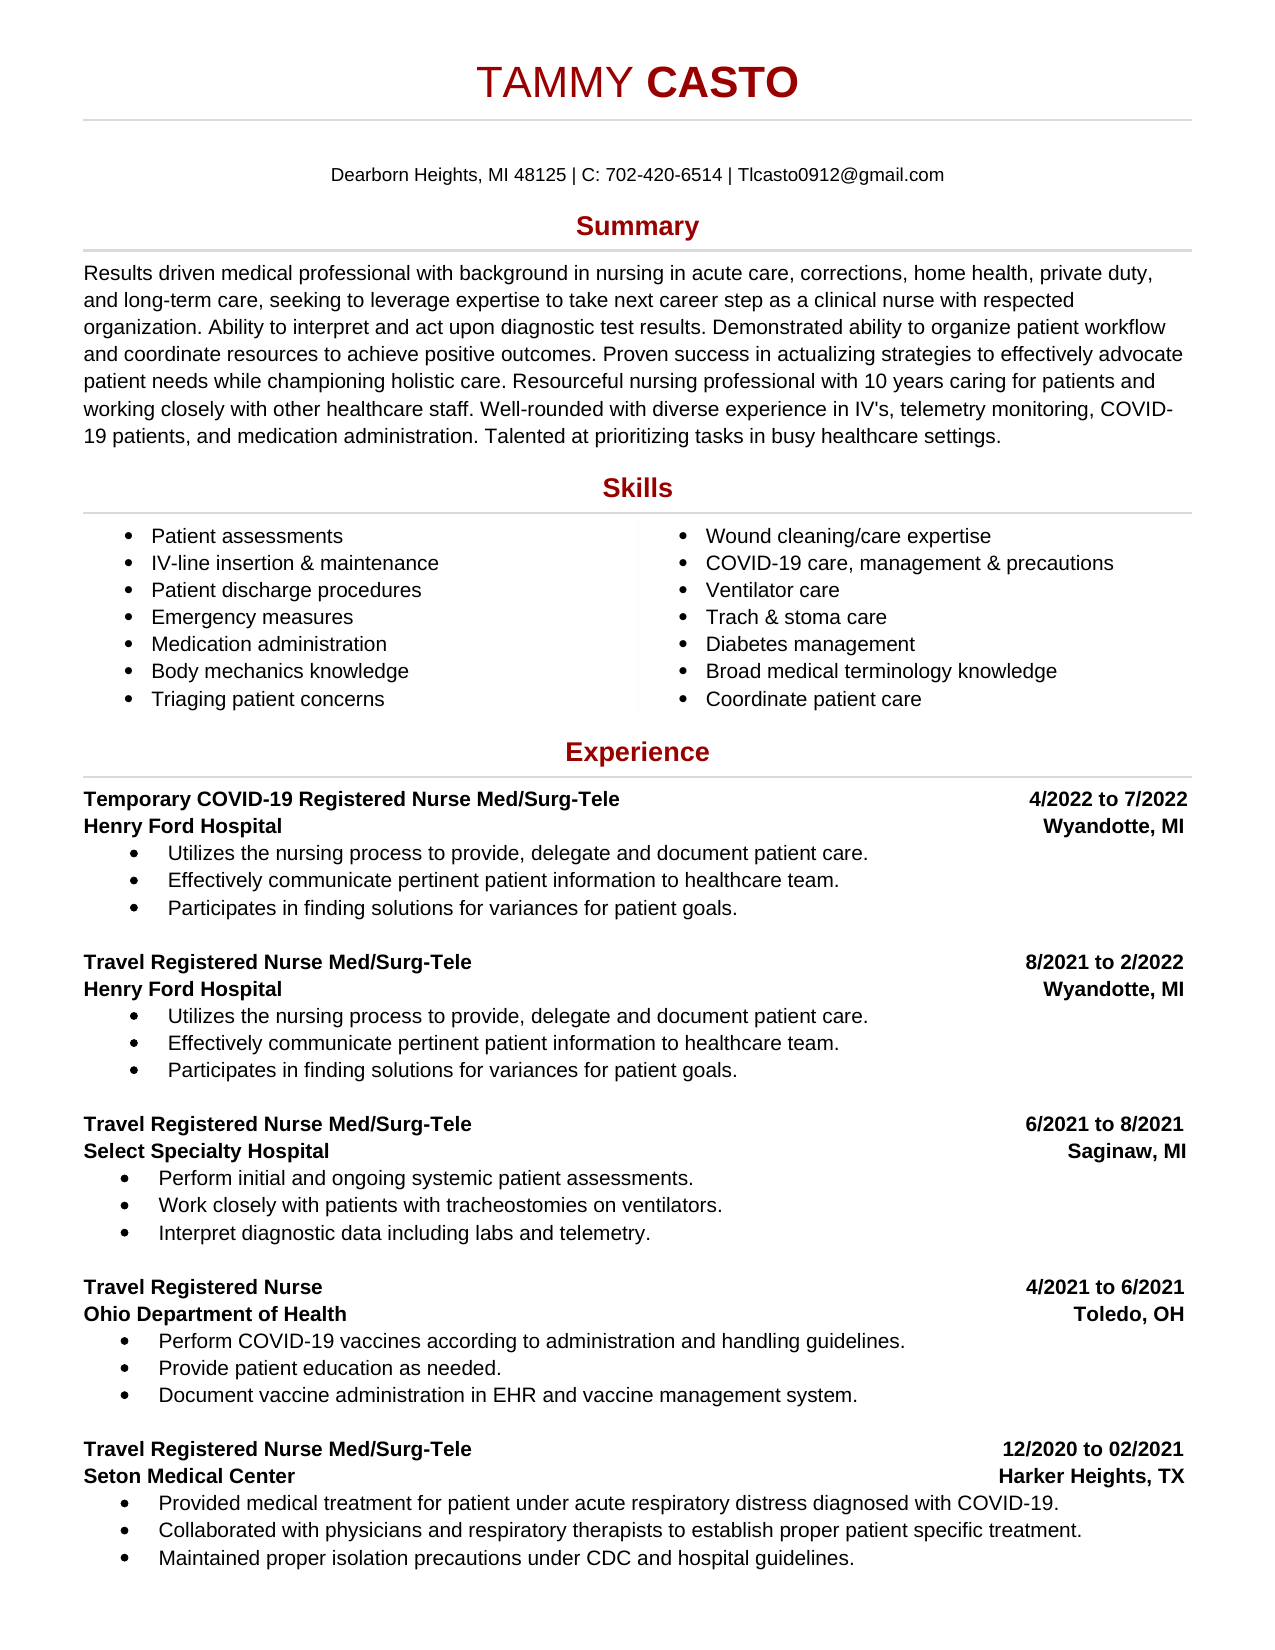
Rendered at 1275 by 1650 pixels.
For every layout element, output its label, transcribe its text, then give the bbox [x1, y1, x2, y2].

text Dearborn Heights, MI 48125 | C: 702-420-6514 | Tlcasto0912@gmail.com [83, 156, 1192, 185]
list Participates in finding solutions for variances for patient goals. [130, 1055, 1192, 1082]
text Travel Registered Nurse Med/Surg-Tele 12/2020 to 02/2021 [83, 1434, 1192, 1461]
list Utilizes the nursing process to provide, delegate and document patient care. [130, 1001, 1192, 1028]
text Seton Medical Center Harker Heights, TX [83, 1461, 1192, 1488]
list Utilizes the nursing process to provide, delegate and document patient care. [130, 838, 1192, 865]
text Select Specialty Hospital Saginaw, MI [83, 1136, 1192, 1163]
list Perform COVID-19 vaccines according to administration and handling guidelines. [121, 1326, 1192, 1353]
text Travel Registered Nurse Med/Surg-Tele 8/2021 to 2/2022 [83, 946, 1192, 973]
text Travel Registered Nurse 4/2021 to 6/2021 [83, 1271, 1192, 1298]
table_header Patient assessments IV-line insertion & maintenance Patient discharge procedures Emergency measures Medication administration Body mechanics knowledge Triaging patient concerns [84, 520, 637, 711]
text Henry Ford Hospital Wyandotte, MI [83, 973, 1192, 1001]
text Temporary COVID-19 Registered Nurse Med/Surg-Tele 4/2022 to 7/2022 [83, 784, 1192, 811]
list Effectively communicate pertinent patient information to healthcare team. [130, 1028, 1192, 1055]
list Maintained proper isolation precautions under CDC and hospital guidelines. [121, 1542, 1192, 1569]
title Experience [83, 728, 1192, 776]
list Collaborated with physicians and respiratory therapists to establish proper patient specific treatment. [121, 1515, 1192, 1542]
list Document vaccine administration in EHR and vaccine management system. [121, 1380, 1192, 1407]
text Ohio Department of Health Toledo, OH [83, 1298, 1192, 1326]
text Results driven medical professional with background in nursing in acute care, corrections, home health, private duty, and long-term care, seeking to leverage expertise to take next career step as a clinical nurse with respected organization. Ability to interpret and act upon diagnostic test results. Demonstrated ability to organize patient workflow and coordinate resources to achieve positive outcomes. Proven success in actualizing strategies to effectively advocate patient needs while championing holistic care. Resourceful nursing professional with 10 years caring for patients and working closely with other healthcare staff. Well-rounded with diverse experience in IV's, telemetry monitoring, COVID-19 patients, and medication administration. Talented at prioritizing tasks in busy healthcare settings. [83, 258, 1192, 447]
title Summary [83, 202, 1192, 249]
list Provided medical treatment for patient under acute respiratory distress diagnosed with COVID-19. [121, 1488, 1192, 1515]
table_header Wound cleaning/care expertise COVID-19 care, management & precautions Ventilator care Trach & stoma care Diabetes management Broad medical terminology knowledge Coordinate patient care [639, 520, 1192, 711]
title Skills [83, 464, 1192, 512]
list Participates in finding solutions for variances for patient goals. [130, 892, 1192, 919]
list Interpret diagnostic data including labs and telemetry. [121, 1217, 1192, 1244]
list Effectively communicate pertinent patient information to healthcare team. [130, 865, 1192, 892]
text Tammy Casto [83, 50, 1192, 119]
list Work closely with patients with tracheostomies on ventilators. [121, 1190, 1192, 1217]
list Perform initial and ongoing systemic patient assessments. [121, 1163, 1192, 1190]
text Travel Registered Nurse Med/Surg-Tele 6/2021 to 8/2021 [83, 1109, 1192, 1136]
text Henry Ford Hospital Wyandotte, MI [83, 811, 1192, 838]
list Provide patient education as needed. [121, 1353, 1192, 1380]
